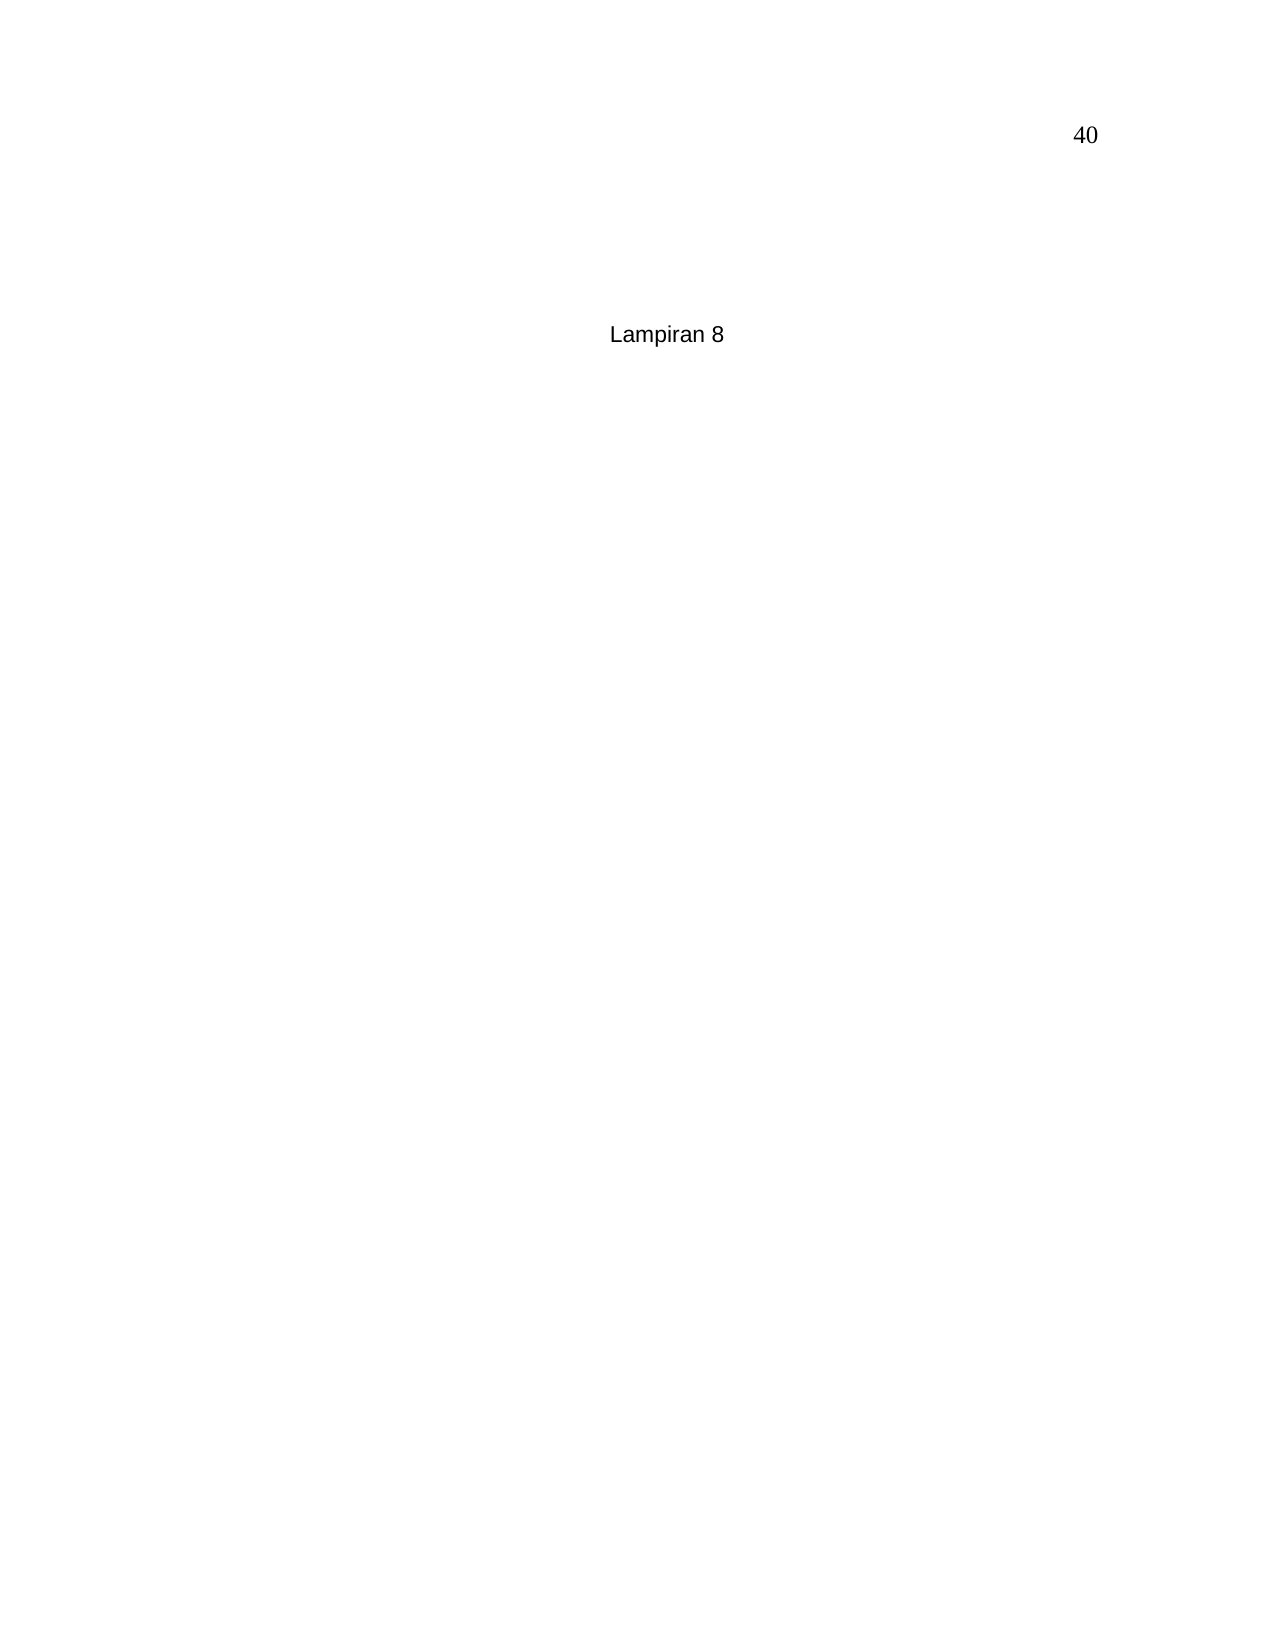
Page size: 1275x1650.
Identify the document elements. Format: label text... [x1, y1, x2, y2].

text Lampiran 8 [236, 321, 1098, 347]
